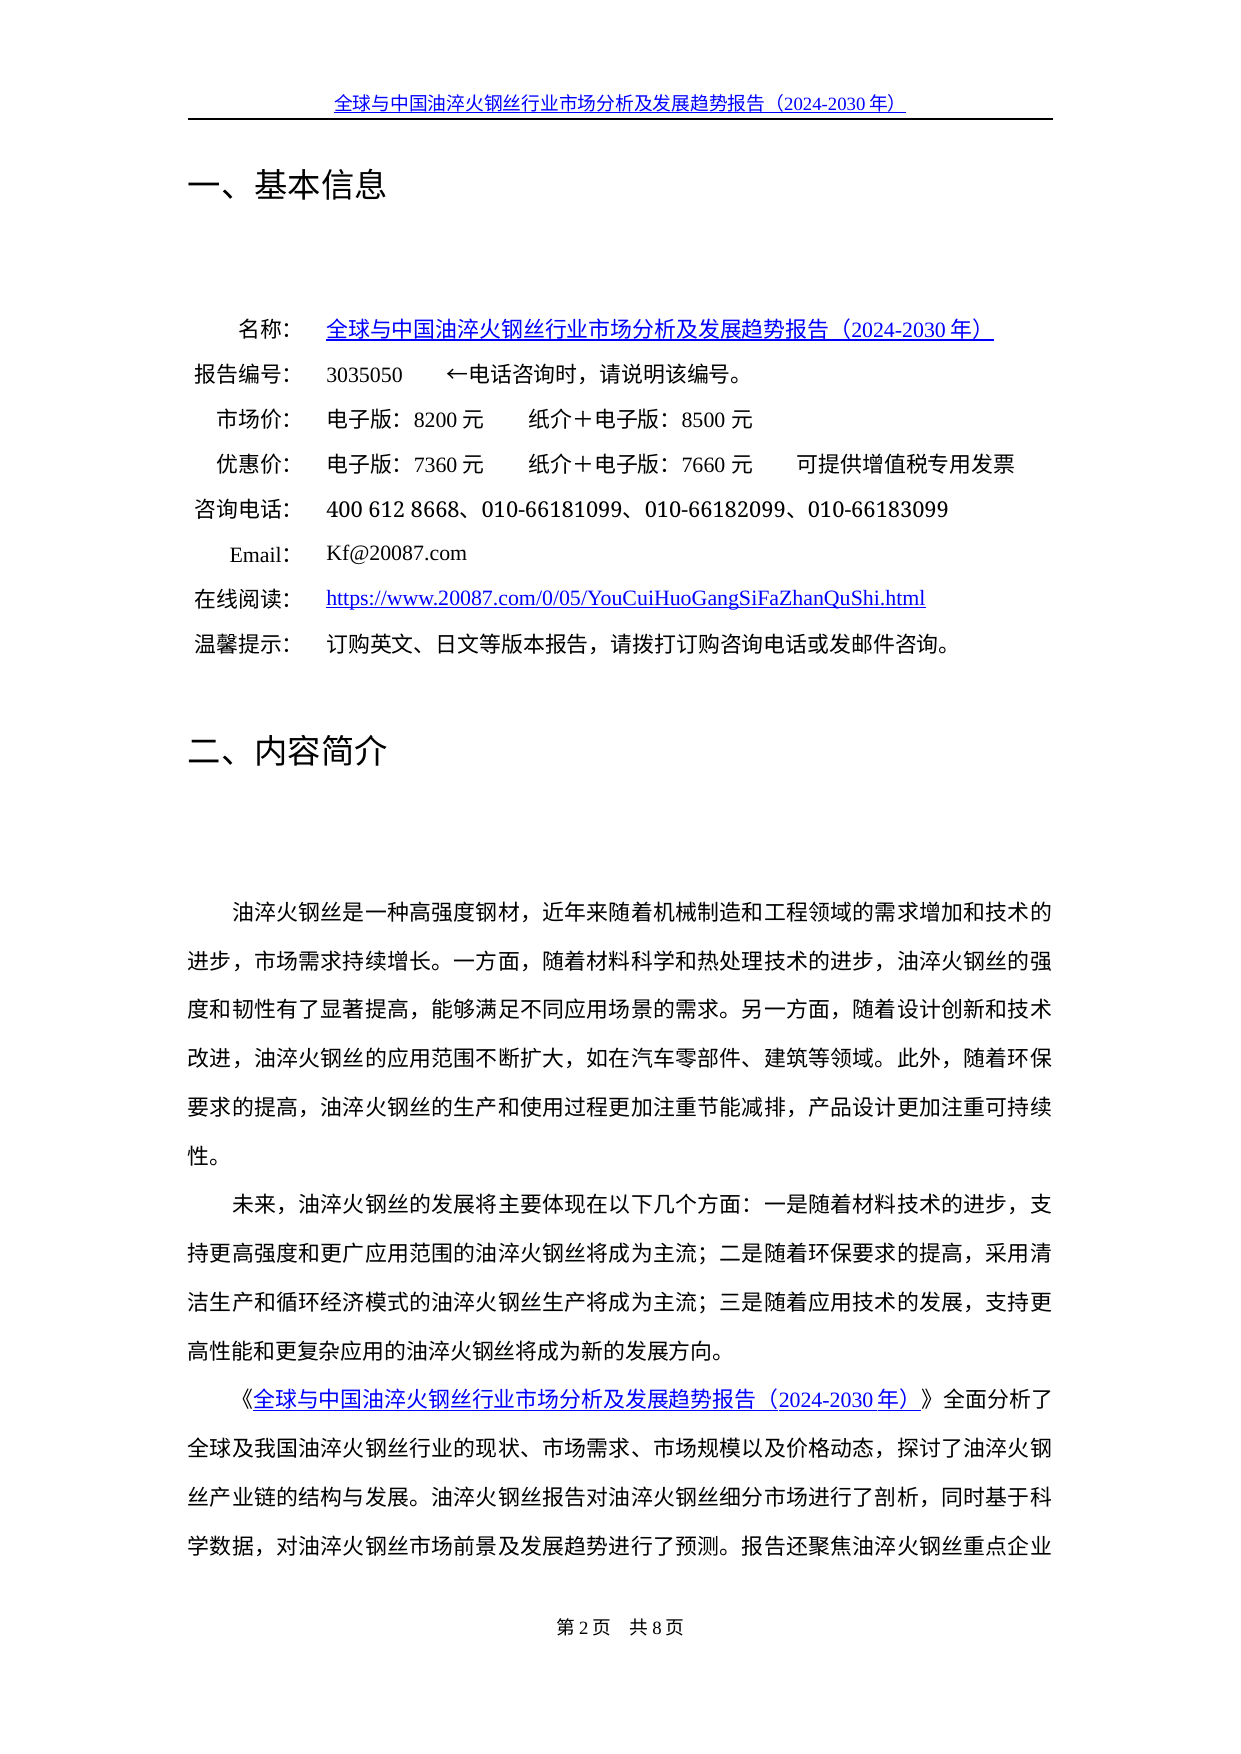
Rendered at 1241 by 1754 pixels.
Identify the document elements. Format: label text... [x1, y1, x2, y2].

table_cell 在线阅读： [167, 582, 315, 627]
table_cell 温馨提示： [167, 627, 315, 672]
table_cell Email： [167, 537, 315, 582]
table_cell 3035050 ←电话咨询时，请说明该编号。 [315, 357, 1073, 402]
table_cell [315, 582, 1073, 627]
table_cell 报告编号： [167, 357, 315, 402]
table_cell 400 612 8668、010-66181099、010-66182099、010-66183099 [315, 492, 1073, 537]
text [187, 894, 1053, 1561]
table_cell 订购英文、日文等版本报告，请拨打订购咨询电话或发邮件咨询。 [315, 627, 1073, 672]
table_cell 咨询电话： [167, 492, 315, 537]
table_cell Kf@20087.com [315, 537, 1073, 582]
table_cell 市场价： [167, 402, 315, 447]
table_cell 电子版：7360 元 纸介＋电子版：7660 元 可提供增值税专用发票 [315, 447, 1073, 492]
title 一、基本信息 [187, 150, 1053, 215]
table_header 全球与中国油淬火钢丝行业市场分析及发展趋势报告（2024-2030年） [315, 312, 1073, 357]
table_cell 优惠价： [167, 447, 315, 492]
title 二、内容简介 [187, 717, 1053, 782]
table_cell 电子版：8200 元 纸介＋电子版：8500 元 [315, 402, 1073, 447]
table_header 名称： [167, 312, 315, 357]
